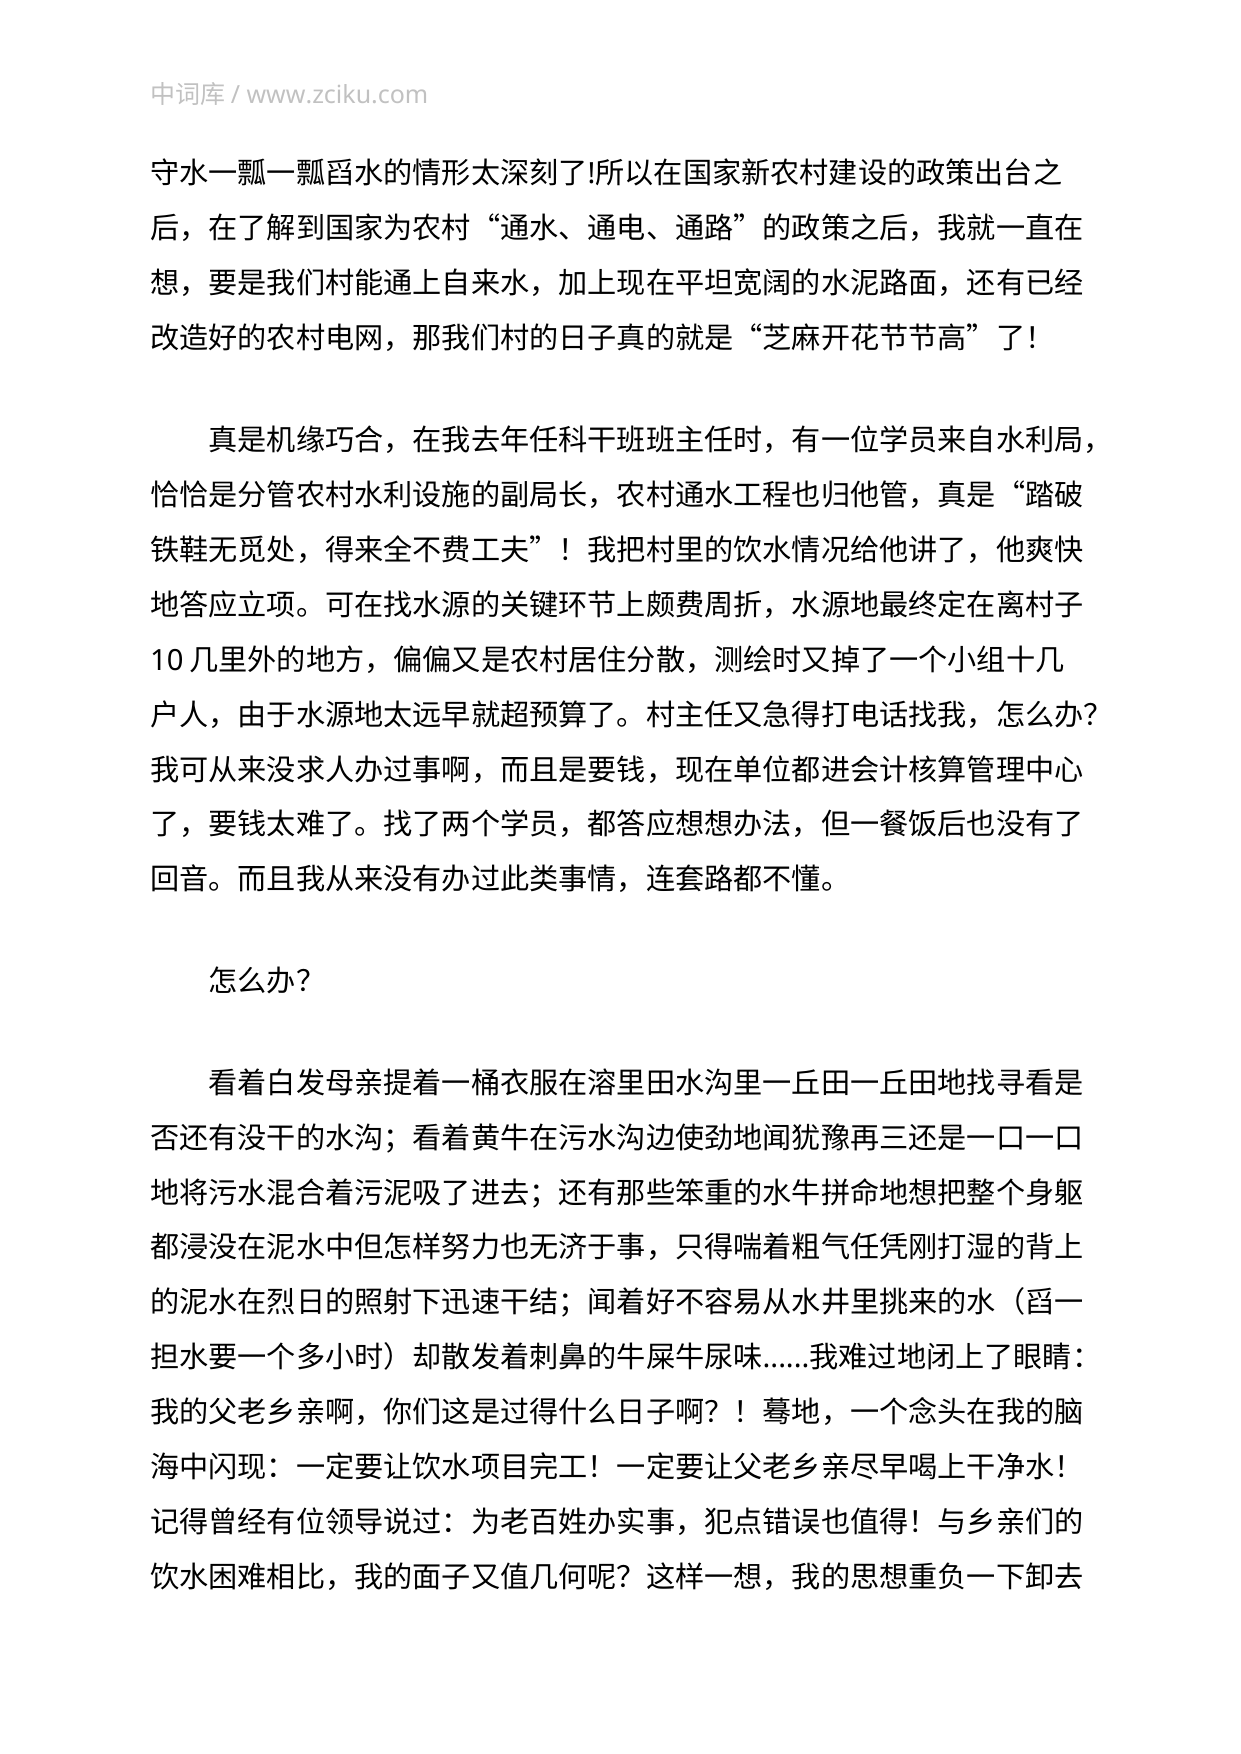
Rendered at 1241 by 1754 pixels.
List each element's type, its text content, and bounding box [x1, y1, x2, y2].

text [150, 1059, 1090, 1596]
text 真是机缘巧合，在我去年任科干班班主任时，有一位学员来自水利局，恰恰是分管农村水利设施的副局长，农村通水工程也归他管，真是“踏破铁鞋无觅处，得来全不费工夫”！我把村里的饮水情况给他讲了，他爽快地答应立项。可在找水源的关键环节上颇费周折，水源地最终定在离村子10几里外的地方，偏偏又是农村居住分散，测绘时又掉了一个小组十几户人，由于水源地太远早就超预算了。村主任又急得打电话找我，怎么办？我可从来没求人办过事啊，而且是要钱，现在单位都进会计核算管理中心了，要钱太难了。找了两个学员，都答应想想办法，但一餐饭后也没有了回音。而且我从来没有办过此类事情，连套路都不懂。 [150, 417, 1090, 898]
text 怎么办？ [150, 958, 1090, 1000]
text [150, 150, 1090, 357]
